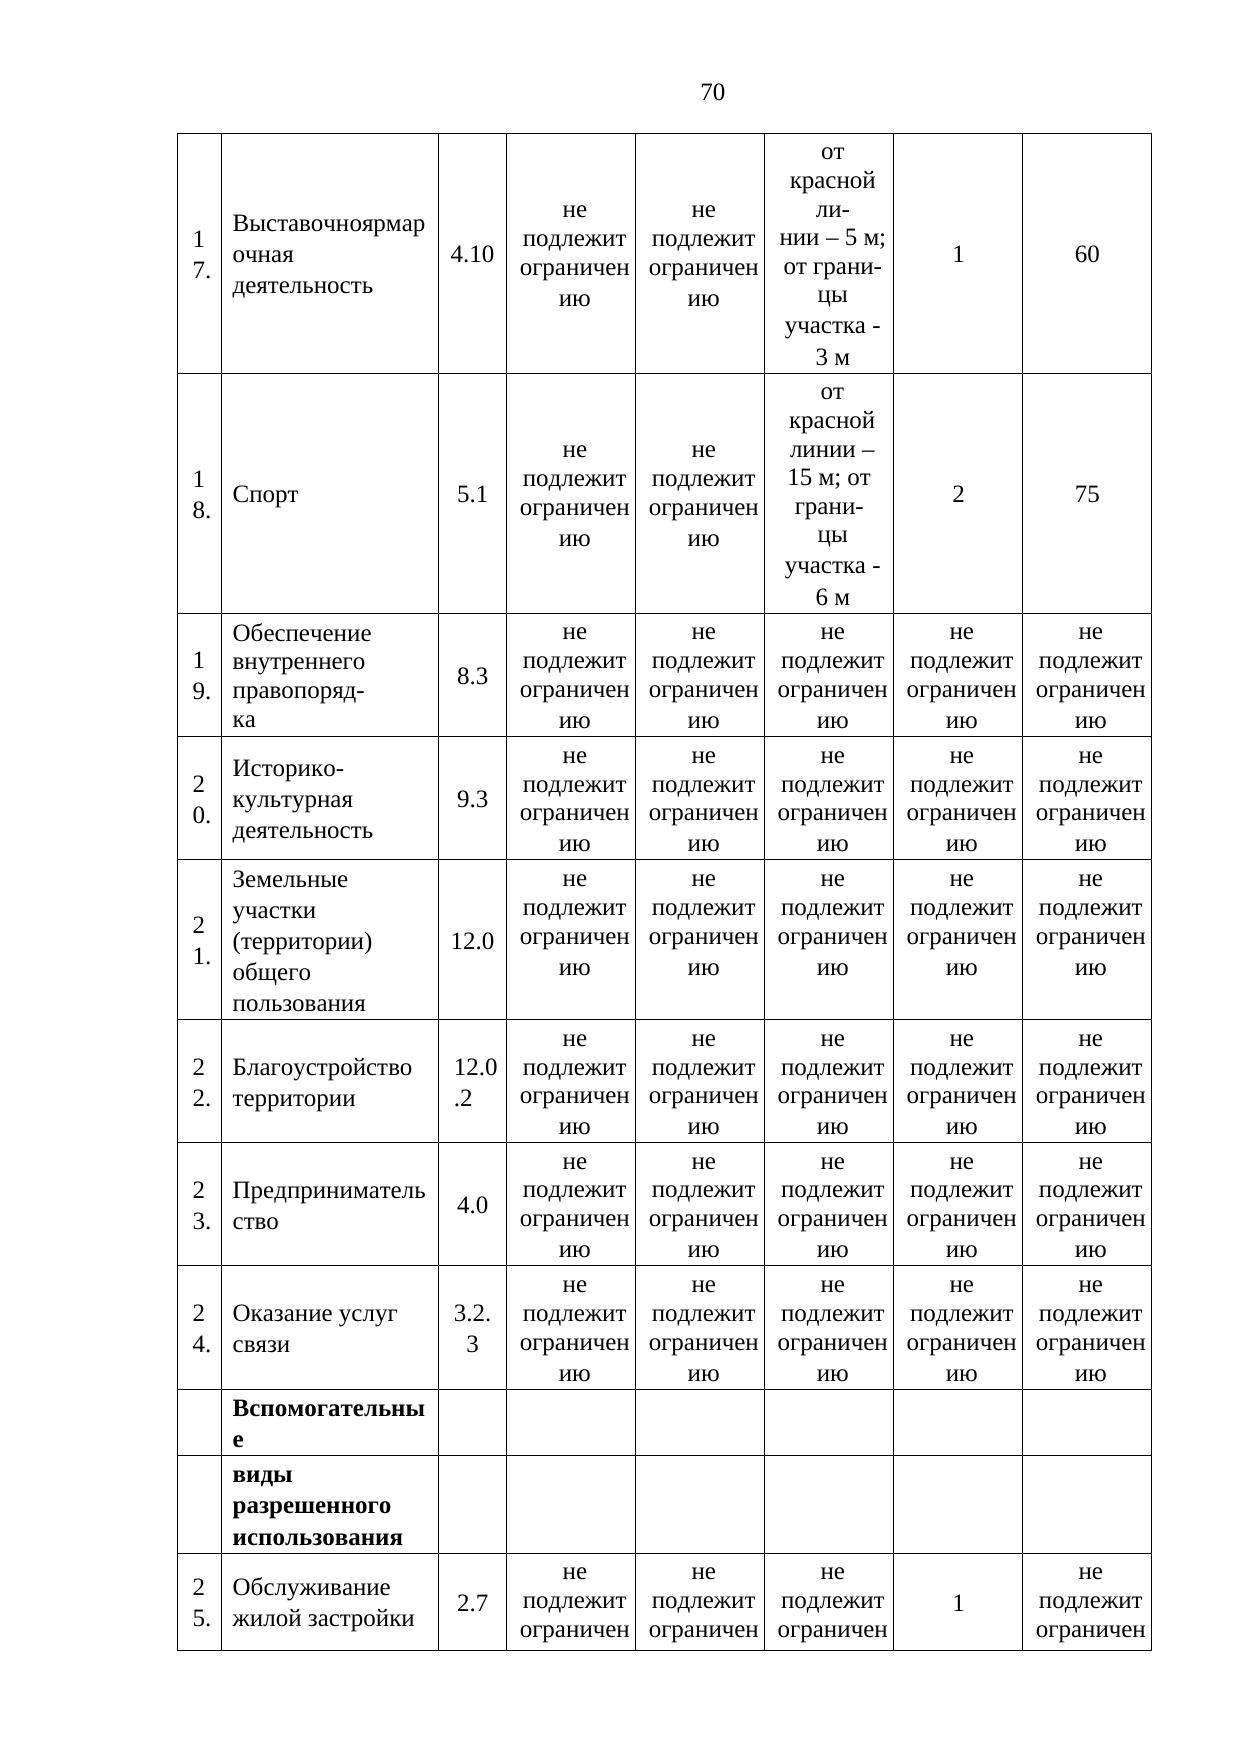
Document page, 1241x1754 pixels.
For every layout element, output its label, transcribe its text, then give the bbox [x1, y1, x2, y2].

table_cell не подлежит ограничению [1023, 1266, 1151, 1388]
table_cell не подлежит ограничению [507, 374, 635, 612]
table_cell не подлежит ограничению [636, 737, 764, 859]
table_cell не подлежит ограничению [765, 1020, 893, 1142]
table_cell 25. [178, 1554, 221, 1649]
table_cell не подлежит ограничению [507, 614, 635, 736]
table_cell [636, 134, 764, 372]
table_cell не подлежит ограничению [636, 1143, 764, 1265]
table_cell не подлежит ограничению [1023, 737, 1151, 859]
table_cell не подлежит ограничению [636, 1266, 764, 1388]
table_cell 1 [894, 134, 1022, 372]
table_cell не подлежит ограничению [507, 1143, 635, 1265]
table_cell 4.0 [439, 1143, 506, 1265]
table_cell Выставочноярмарочная деятельность [222, 134, 438, 372]
table_cell не подлежит ограничению [636, 1020, 764, 1142]
table_cell не подлежит ограничению [894, 737, 1022, 859]
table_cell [507, 134, 635, 372]
table_cell [178, 1456, 221, 1552]
table_cell виды разрешенного использования [222, 1456, 438, 1552]
table_cell не подлежит ограничению [636, 860, 764, 1019]
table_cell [636, 1554, 764, 1649]
table_cell Обеспечение внутреннего правопоряд- ка [222, 614, 438, 736]
table_cell не подлежит ограничению [894, 614, 1022, 736]
table_cell 2 [894, 374, 1022, 612]
table_cell [439, 1390, 506, 1455]
table_cell 4.10 [439, 134, 506, 372]
table_cell не подлежит ограничению [894, 1266, 1022, 1388]
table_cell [765, 134, 893, 372]
table_cell Оказание услуг связи [222, 1266, 438, 1388]
table_cell не подлежит ограничению [1023, 860, 1151, 1019]
table_cell [1023, 1390, 1151, 1455]
table_cell 1 [894, 1554, 1022, 1649]
table_cell не подлежит ограничению [1023, 1143, 1151, 1265]
table_cell 18. [178, 374, 221, 612]
table_cell не подлежит ограничению [1023, 1020, 1151, 1142]
table_cell 19. [178, 614, 221, 736]
table_cell 3.2.3 [439, 1266, 506, 1388]
table_cell не подлежит ограничению [636, 614, 764, 736]
table_cell не подлежит ограничению [894, 1143, 1022, 1265]
table_cell не подлежит ограничению [894, 860, 1022, 1019]
table_cell 75 [1023, 374, 1151, 612]
table_cell не подлежит ограничению [636, 374, 764, 612]
table_cell [507, 1456, 635, 1552]
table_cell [507, 1554, 635, 1649]
table_cell [765, 1390, 893, 1455]
table_cell 8.3 [439, 614, 506, 736]
table_cell не подлежит ограничению [765, 614, 893, 736]
table_cell 24. [178, 1266, 221, 1388]
table_cell 2.7 [439, 1554, 506, 1649]
table_cell не подлежит ограничению [765, 1266, 893, 1388]
table_cell Вспомогательные [222, 1390, 438, 1455]
table_cell не подлежит ограничению [765, 737, 893, 859]
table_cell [222, 1554, 438, 1649]
table_cell [1023, 1456, 1151, 1552]
table_cell не подлежит ограничению [507, 1020, 635, 1142]
table_cell [636, 1456, 764, 1552]
table_cell Историко-культурная деятельность [222, 737, 438, 859]
table_cell 23. [178, 1143, 221, 1265]
table_cell [178, 1390, 221, 1455]
table_cell 9.3 [439, 737, 506, 859]
table_cell [507, 1390, 635, 1455]
table_cell не подлежит ограничению [765, 1143, 893, 1265]
table_cell не подлежит ограничению [894, 1020, 1022, 1142]
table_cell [765, 1554, 893, 1649]
table_cell Предпринимательство [222, 1143, 438, 1265]
table_cell не подлежит ограничению [507, 1266, 635, 1388]
table_cell [636, 1390, 764, 1455]
table_cell не подлежит ограничению [507, 860, 635, 1019]
table_cell [439, 1456, 506, 1552]
table_cell 17. [178, 134, 221, 372]
table_cell [894, 1456, 1022, 1552]
table_cell 12.0.2 [439, 1020, 506, 1142]
table_cell Благоустройство территории [222, 1020, 438, 1142]
table_cell Земельные участки (территории) общего пользования [222, 860, 438, 1019]
table_cell Спорт [222, 374, 438, 612]
table_cell 60 [1023, 134, 1151, 372]
table_cell [765, 1456, 893, 1552]
table_cell не подлежит ограничению [507, 737, 635, 859]
table_cell 21. [178, 860, 221, 1019]
table_cell 20. [178, 737, 221, 859]
table_cell не подлежит ограничению [1023, 614, 1151, 736]
table_cell не подлежит ограничению [765, 860, 893, 1019]
table_cell 22. [178, 1020, 221, 1142]
table_cell 12.0 [439, 860, 506, 1019]
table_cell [1023, 1554, 1151, 1649]
table_cell от красной линии – 15 м; от грани- цы участка - 6 м [765, 374, 893, 612]
table_cell [894, 1390, 1022, 1455]
table_cell 5.1 [439, 374, 506, 612]
